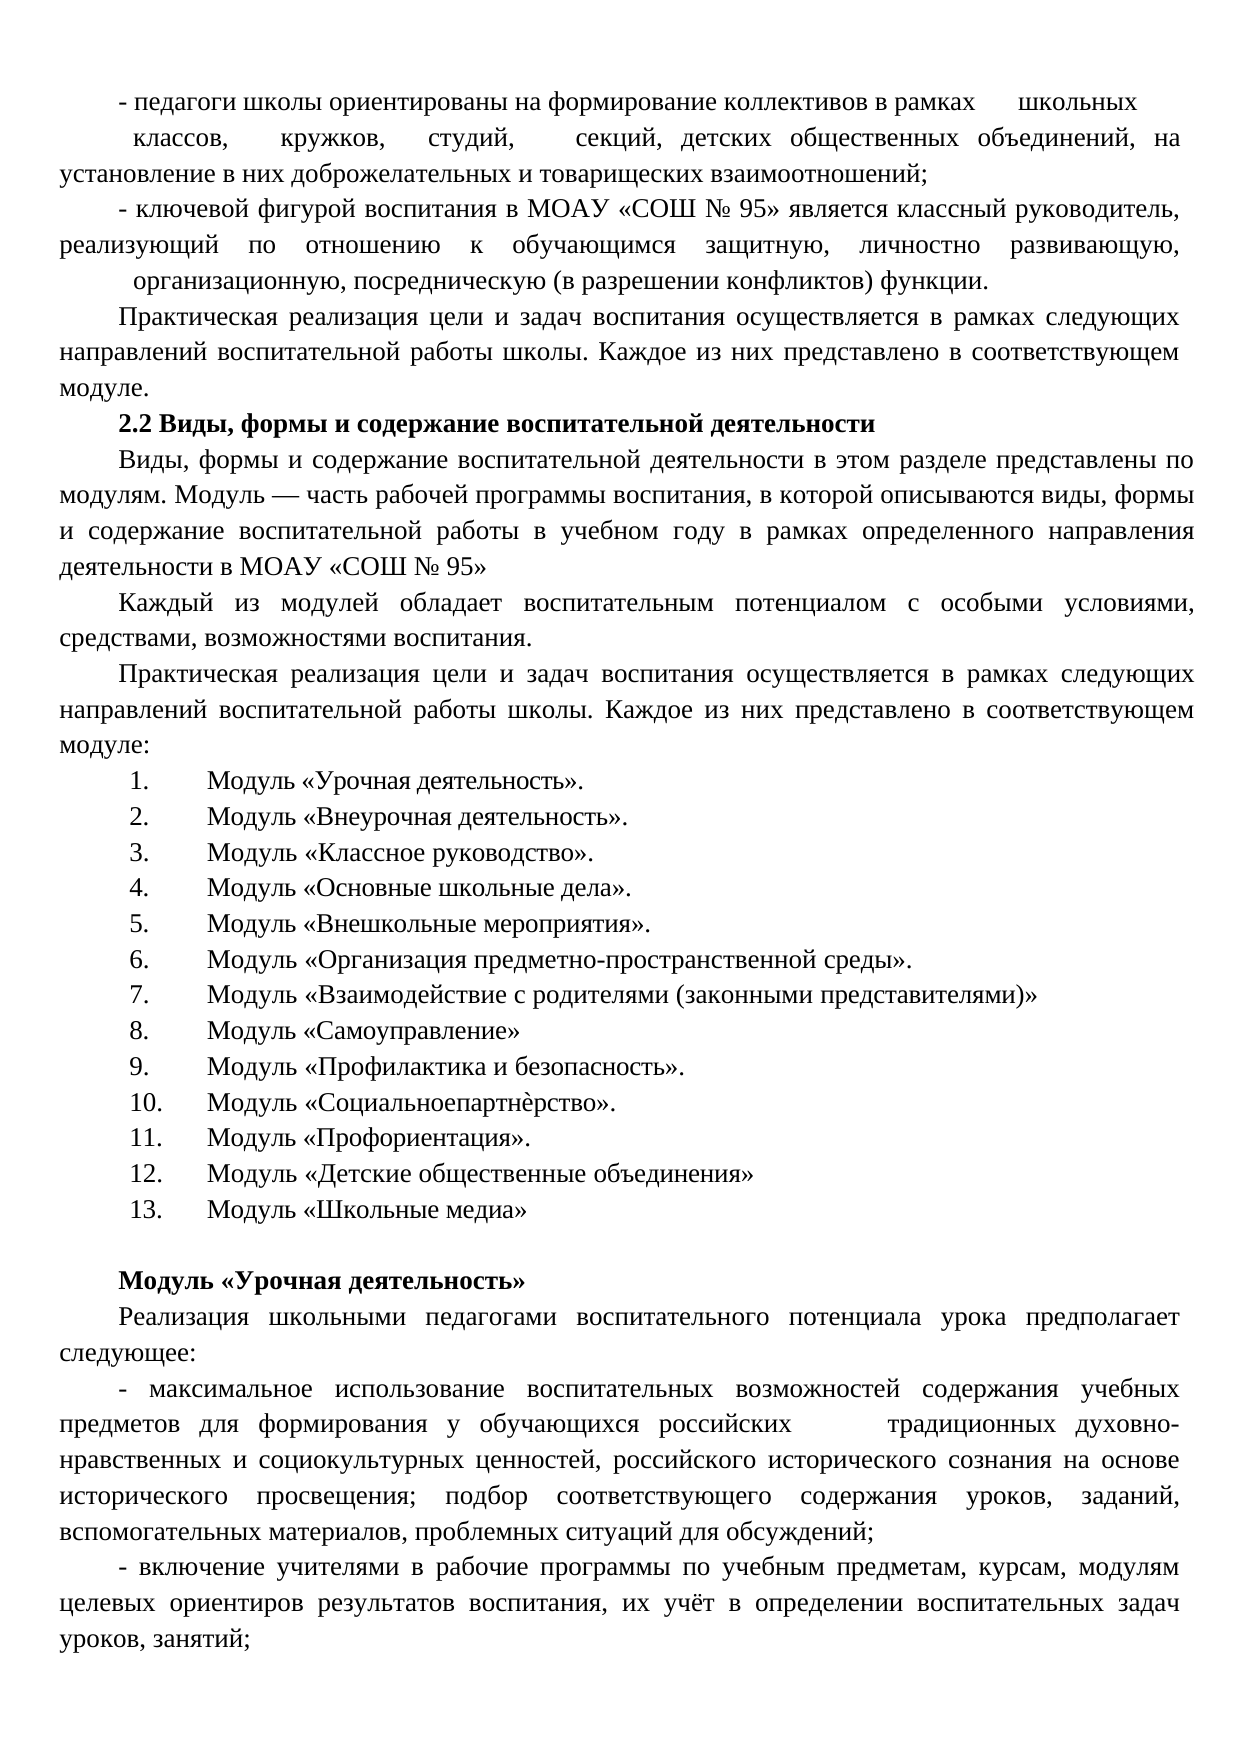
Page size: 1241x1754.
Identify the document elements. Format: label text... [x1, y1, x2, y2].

list Модуль «Социальноепартнѐрство». [70, 1086, 1181, 1117]
text - включение учителями в рабочие программы по учебным предметам, курсам, модулям целевых ориентиров результатов воспитания, их учёт в определении воспитательных задач уроков, занятий; [59, 1550, 1181, 1653]
list Модуль «Основные школьные дела». [70, 871, 1181, 903]
text - максимальное использование воспитательных возможностей содержания учебных предметов для формирования у обучающихся российских традиционных духовно-нравственных и социокультурных ценностей, российского исторического сознания на основе исторического просвещения; подбор соответствующего содержания уроков, заданий, вспомогательных материалов, проблемных ситуаций для обсуждений; [59, 1372, 1181, 1546]
text Реализация школьными педагогами воспитательного потенциала урока предполагает следующее: [59, 1300, 1181, 1367]
text Практическая реализация цели и задач воспитания осуществляется в рамках следующих направлений воспитательной работы школы. Каждое из них представлено в соответствующем модуле: [59, 657, 1196, 760]
list Модуль «Самоуправление» [70, 1014, 1181, 1046]
text - ключевой фигурой воспитания в МОАУ «СОШ № 95» является классный руководитель, реализующий по отношению к обучающимся защитную, личностно развивающую, организационную, посредническую (в разрешении конфликтов) функции. [59, 193, 1181, 295]
list Модуль «Школьные медиа» [70, 1193, 1181, 1224]
text Виды, формы и содержание воспитательной деятельности в этом разделе представлены по модулям. Модуль — часть рабочей программы воспитания, в которой описываются виды, формы и содержание воспитательной работы в учебном году в рамках определенного направления деятельности в МОАУ «СОШ № 95» [59, 443, 1196, 581]
list Модуль «Взаимодействие с родителями (законными представителями)» [70, 979, 1181, 1010]
list Модуль «Профилактика и безопасность». [70, 1050, 1181, 1081]
list Модуль «Профориентация». [70, 1122, 1181, 1153]
list Модуль «Внеурочная деятельность». [70, 800, 1181, 831]
text Модуль «Урочная деятельность» [59, 1264, 1181, 1296]
text - педагоги школы ориентированы на формирование коллективов в рамках школьных классов, кружков, студий, секций, детских общественных объединений, на установление в них доброжелательных и товарищеских взаимоотношений; [59, 85, 1181, 188]
list Модуль «Классное руководство». [70, 836, 1181, 867]
list Модуль «Организация предметно-пространственной среды». [70, 943, 1181, 974]
text Каждый из модулей обладает воспитательным потенциалом с особыми условиями, средствами, возможностями воспитания. [59, 586, 1196, 652]
list Модуль «Урочная деятельность». [70, 764, 1181, 795]
text 2.2 Виды, формы и содержание воспитательной деятельности [59, 407, 1181, 438]
list Модуль «Детские общественные объединения» [70, 1157, 1181, 1188]
text Практическая реализация цели и задач воспитания осуществляется в рамках следующих направлений воспитательной работы школы. Каждое из них представлено в соответствующем модуле. [59, 300, 1181, 402]
list Модуль «Внешкольные мероприятия». [70, 907, 1181, 938]
